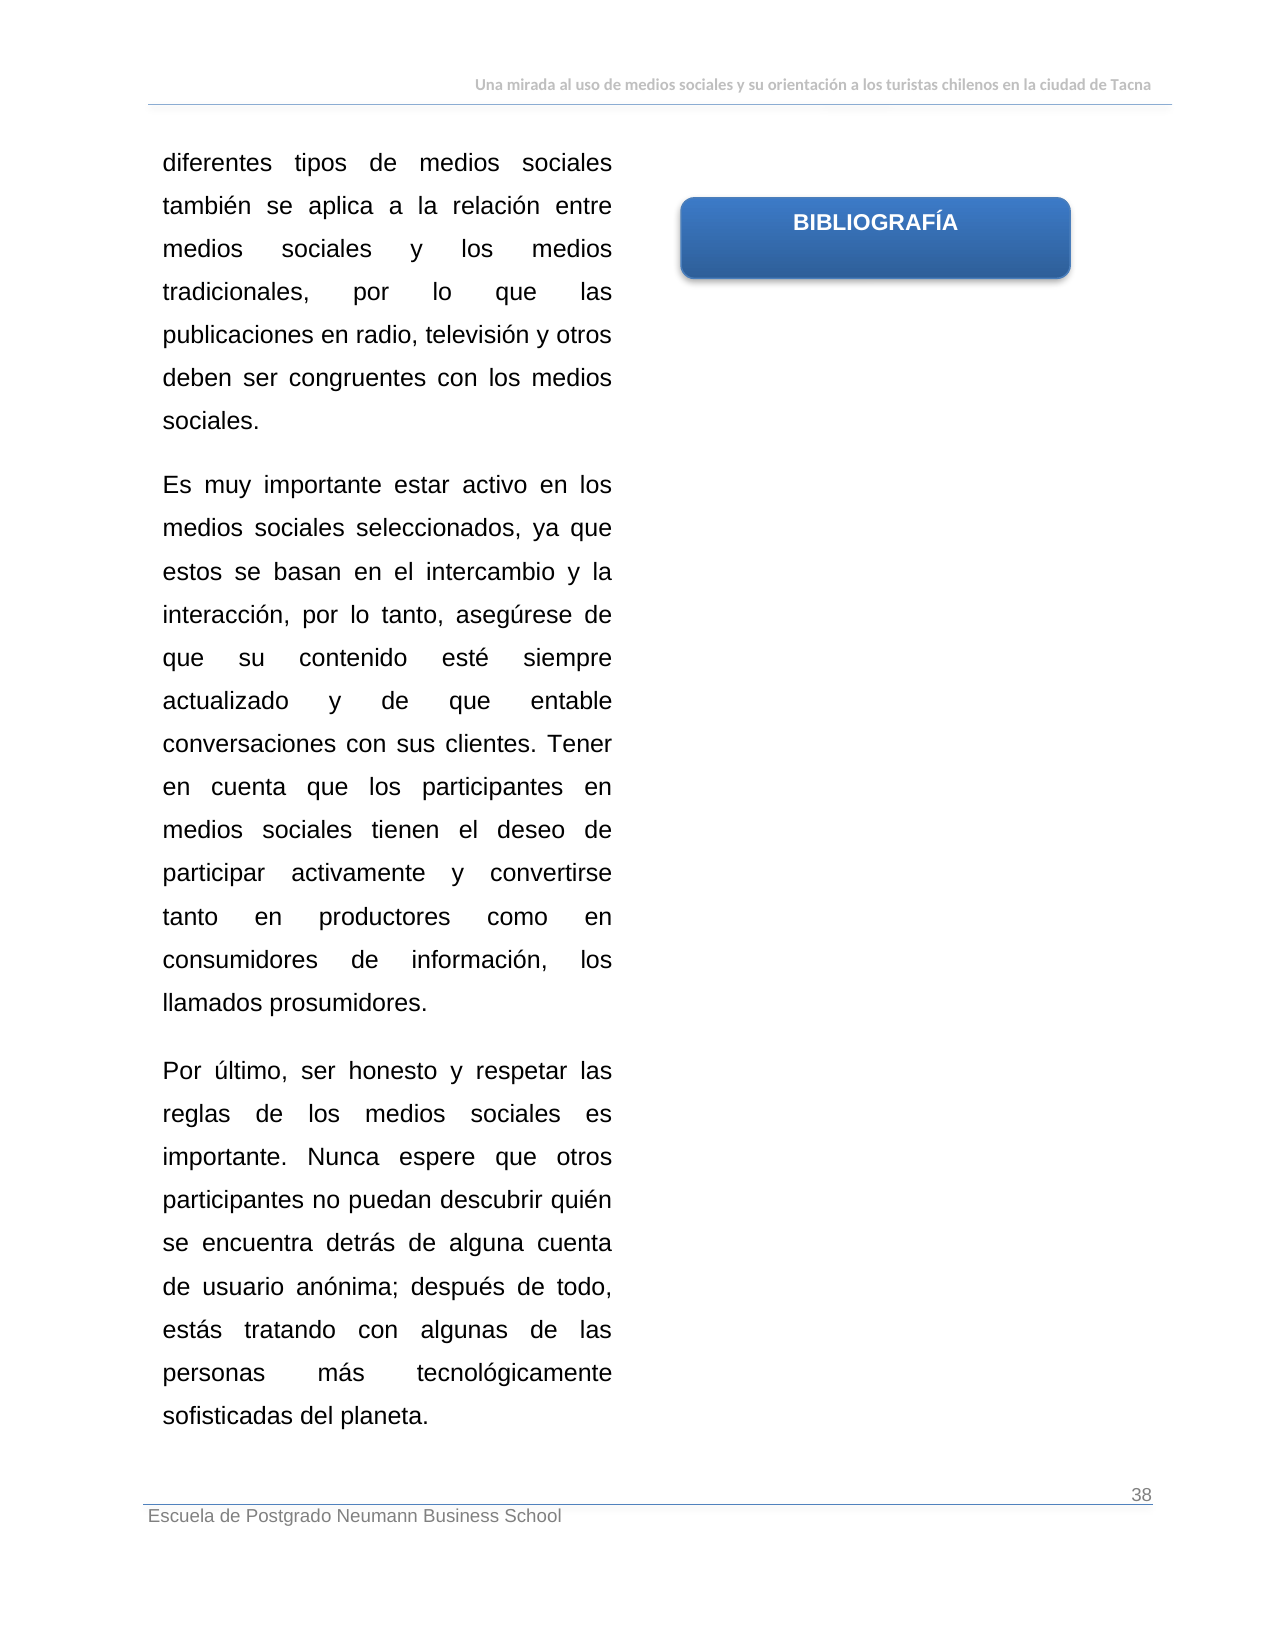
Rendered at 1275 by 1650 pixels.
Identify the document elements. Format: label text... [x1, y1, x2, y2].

text Es muy importante estar activo en los medios sociales seleccionados, ya que estos se basan en el intercambio y la interacción, por lo tanto, asegúrese de que su contenido esté siempre actualizado y de que entable conversaciones con sus clientes. Tener en cuenta que los participantes en medios sociales tienen el deseo de participar activamente y convertirse tanto en productores como en consumidores de información, los llamados prosumidores. [162, 470, 613, 1017]
text Por último, ser honesto y respetar las reglas de los medios sociales es importante. Nunca espere que otros participantes no puedan descubrir quién se encuentra detrás de alguna cuenta de usuario anónima; después de todo, estás tratando con algunas de las personas más tecnológicamente sofisticadas del planeta. [162, 1056, 613, 1430]
